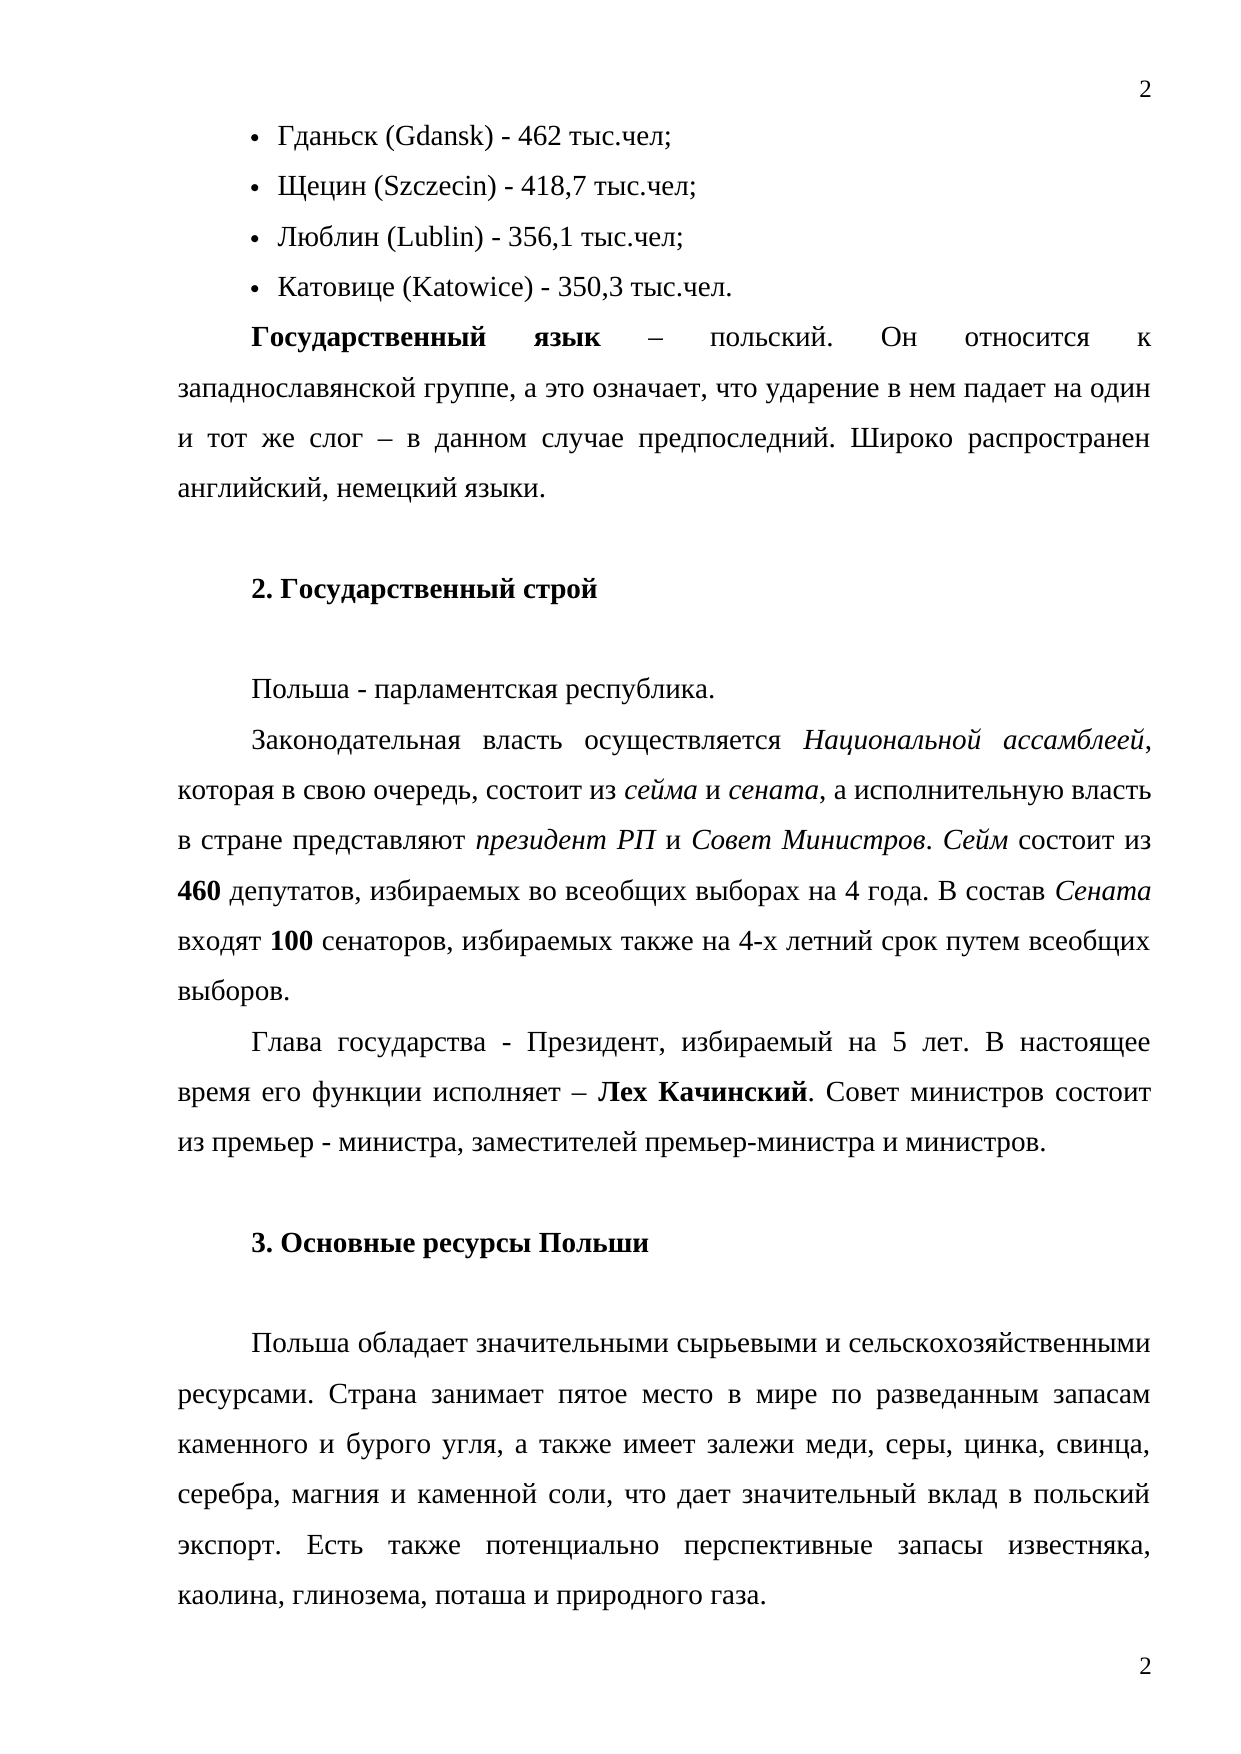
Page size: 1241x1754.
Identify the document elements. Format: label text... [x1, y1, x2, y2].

list Щецин (Szczecin) - 418,7 тыс.чел; [177, 168, 1152, 202]
list Катовице (Katowice) - 350,3 тыс.чел. [177, 269, 1152, 303]
text Польша обладает значительными сырьевыми и сельскохозяйственными ресурсами. Страна занимает пятое место в мире по разведанным запасам каменного и бурого угля, а также имеет залежи меди, серы, цинка, свинца, серебра, магния и каменной соли, что дает значительный вклад в польский экспорт. Есть также потенциально перспективные запасы известняка, каолина, глинозема, поташа и природного газа. [177, 1326, 1152, 1611]
text Глава государства - Президент, избираемый на 5 лет. В настоящее время его функции исполняет – Лех Качинский. Совет министров состоит из премьер - министра, заместителей премьер-министра и министров. [177, 1024, 1152, 1158]
text 3. Основные ресурсы Польши [177, 1225, 1152, 1258]
text 2. Государственный строй [177, 571, 1152, 604]
list Гданьск (Gdansk) - 462 тыс.чел; [177, 118, 1152, 152]
text Законодательная власть осуществляется Национальной ассамблеей, которая в свою очередь, состоит из сейма и сената, а исполнительную власть в стране представляют президент РП и Совет Министров. Сейм состоит из 460 депутатов, избираемых во всеобщих выборах на 4 года. В состав Сената входят 100 сенаторов, избираемых также на 4-х летний срок путем всеобщих выборов. [177, 722, 1152, 1007]
text Государственный язык – польский. Он относится к западнославянской группе, а это означает, что ударение в нем падает на один и тот же слог – в данном случае предпоследний. Широко распространен английский, немецкий языки. [177, 319, 1152, 504]
list Люблин (Lublin) - 356,1 тыс.чел; [177, 219, 1152, 252]
text Польша - парламентская республика. [177, 672, 1152, 705]
